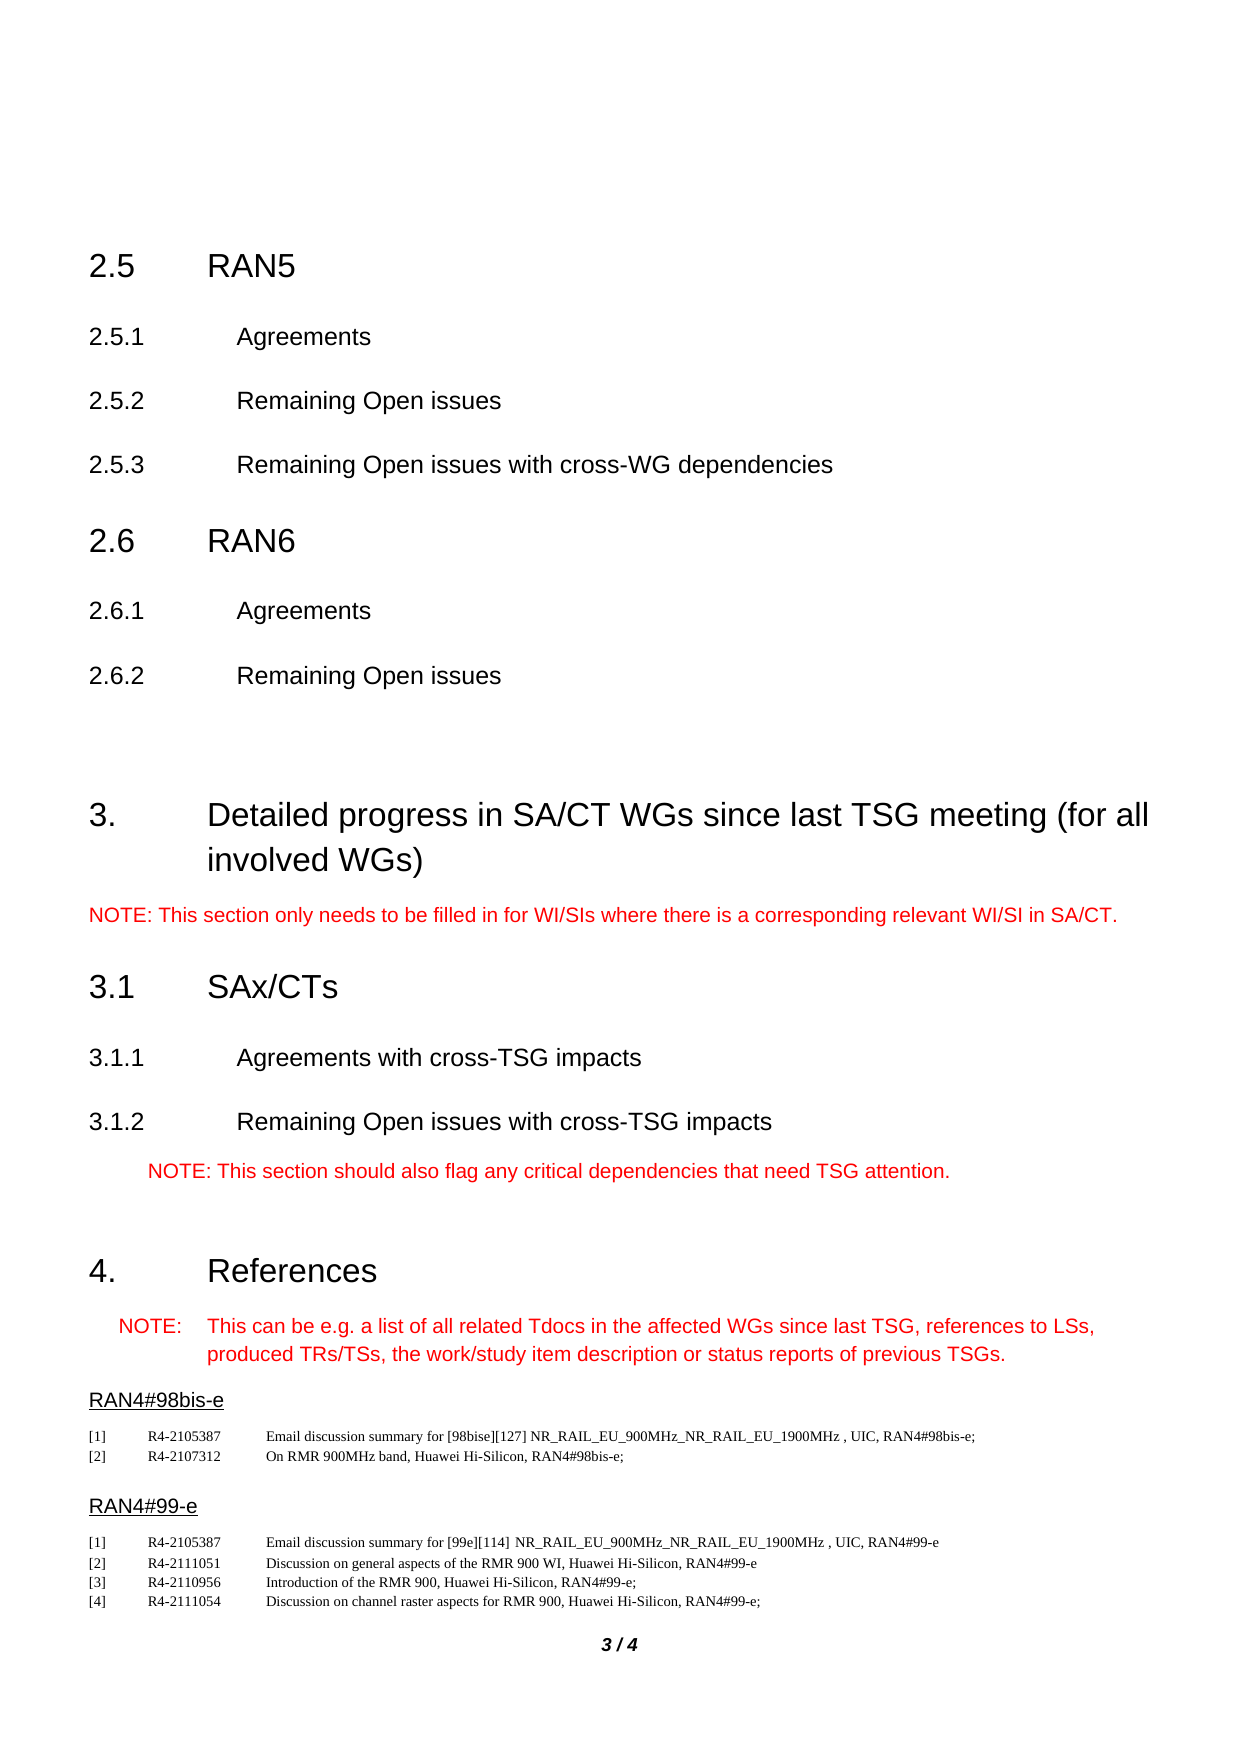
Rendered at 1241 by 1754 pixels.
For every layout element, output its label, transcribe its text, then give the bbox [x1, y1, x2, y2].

subtitle 2.5.2 Remaining Open issues [89, 386, 1152, 415]
subtitle 3.1 SAx/CTs [89, 967, 1152, 1006]
subtitle 2.6.2 Remaining Open issues [89, 661, 1152, 689]
subtitle 3. Detailed progress in SA/CT WGs since last TSG meeting (for all involved WGs) [89, 795, 1152, 878]
text [1] R4-2105387 Email discussion summary for [99e][114] NR_RAIL_EU_900MHz_NR_RAIL_EU_1900MHz , UIC, RAN4#99-e [89, 1534, 1152, 1551]
subtitle 4. References [89, 1251, 1152, 1290]
text NOTE: This section only needs to be filled in for WI/SIs where there is a corresponding relevant WI/SI in SA/CT. [89, 902, 1152, 926]
text [4] R4-2111054 Discussion on channel raster aspects for RMR 900, Huawei Hi-Silicon, RAN4#99-e; [89, 1593, 1152, 1610]
text [1] R4-2105387 Email discussion summary for [98bise][127] NR_RAIL_EU_900MHz_NR_RAIL_EU_1900MHz , UIC, RAN4#98bis-e; [89, 1428, 1152, 1445]
subtitle 3.1.1 Agreements with cross-TSG impacts [89, 1043, 1152, 1072]
text [2] R4-2107312 On RMR 900MHz band, Huawei Hi-Silicon, RAN4#98bis-e; [89, 1447, 1152, 1464]
text RAN4#98bis-e [89, 1388, 1152, 1412]
text NOTE: This can be e.g. a list of all related Tdocs in the affected WGs since last TSG, references to LSs, produced TRs/TSs, the work/study item description or status reports of previous TSGs. [118, 1314, 1152, 1366]
text [3] R4-2110956 Introduction of the RMR 900, Huawei Hi-Silicon, RAN4#99-e; [89, 1574, 1152, 1591]
text RAN4#99-e [89, 1494, 1152, 1518]
text NOTE: This section should also flag any critical dependencies that need TSG attention. [89, 1159, 1152, 1210]
subtitle 2.6.1 Agreements [89, 596, 1152, 625]
subtitle 3.1.2 Remaining Open issues with cross-TSG impacts [89, 1107, 1152, 1136]
subtitle 2.5.1 Agreements [89, 322, 1152, 351]
subtitle 2.6 RAN6 [89, 521, 1152, 559]
subtitle 2.5 RAN5 [89, 246, 1152, 285]
text [2] R4-2111051 Discussion on general aspects of the RMR 900 WI, Huawei Hi-Silicon, RAN4#99-e [89, 1554, 1152, 1571]
subtitle 2.5.3 Remaining Open issues with cross-WG dependencies [89, 450, 1152, 479]
